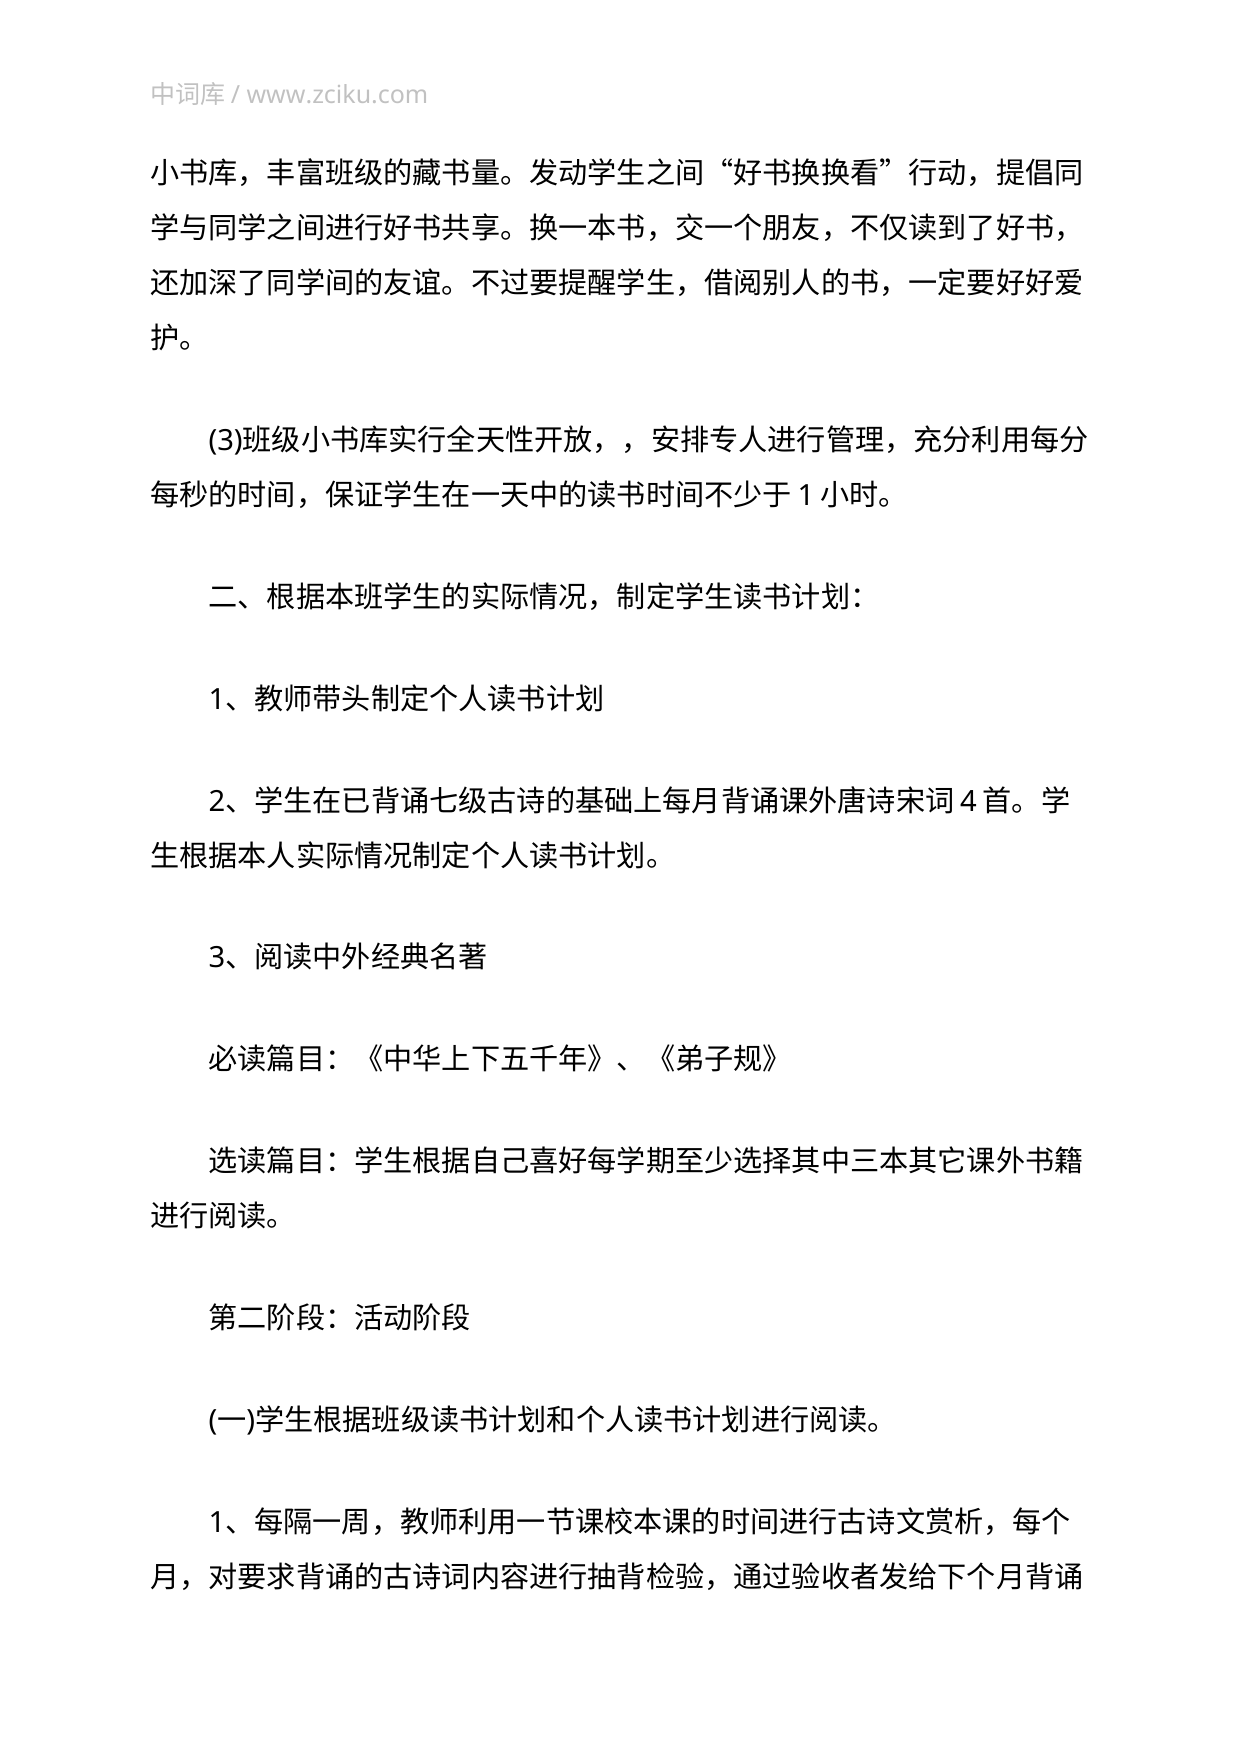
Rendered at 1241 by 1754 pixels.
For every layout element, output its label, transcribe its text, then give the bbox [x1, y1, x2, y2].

text 2、学生在已背诵七级古诗的基础上每月背诵课外唐诗宋词4首。学生根据本人实际情况制定个人读书计划。 [150, 777, 1090, 874]
text 二、根据本班学生的实际情况，制定学生读书计划： [150, 573, 1090, 616]
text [150, 150, 1090, 357]
text 1、教师带头制定个人读书计划 [150, 675, 1090, 718]
text (一)学生根据班级读书计划和个人读书计划进行阅读。 [150, 1396, 1090, 1438]
text 3、阅读中外经典名著 [150, 934, 1090, 976]
text 选读篇目：学生根据自己喜好每学期至少选择其中三本其它课外书籍进行阅读。 [150, 1138, 1090, 1235]
text (3)班级小书库实行全天性开放，，安排专人进行管理，充分利用每分每秒的时间，保证学生在一天中的读书时间不少于1小时。 [150, 416, 1090, 514]
text 必读篇目：《中华上下五千年》、《弟子规》 [150, 1036, 1090, 1078]
text 第二阶段：活动阶段 [150, 1294, 1090, 1337]
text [150, 1498, 1090, 1595]
